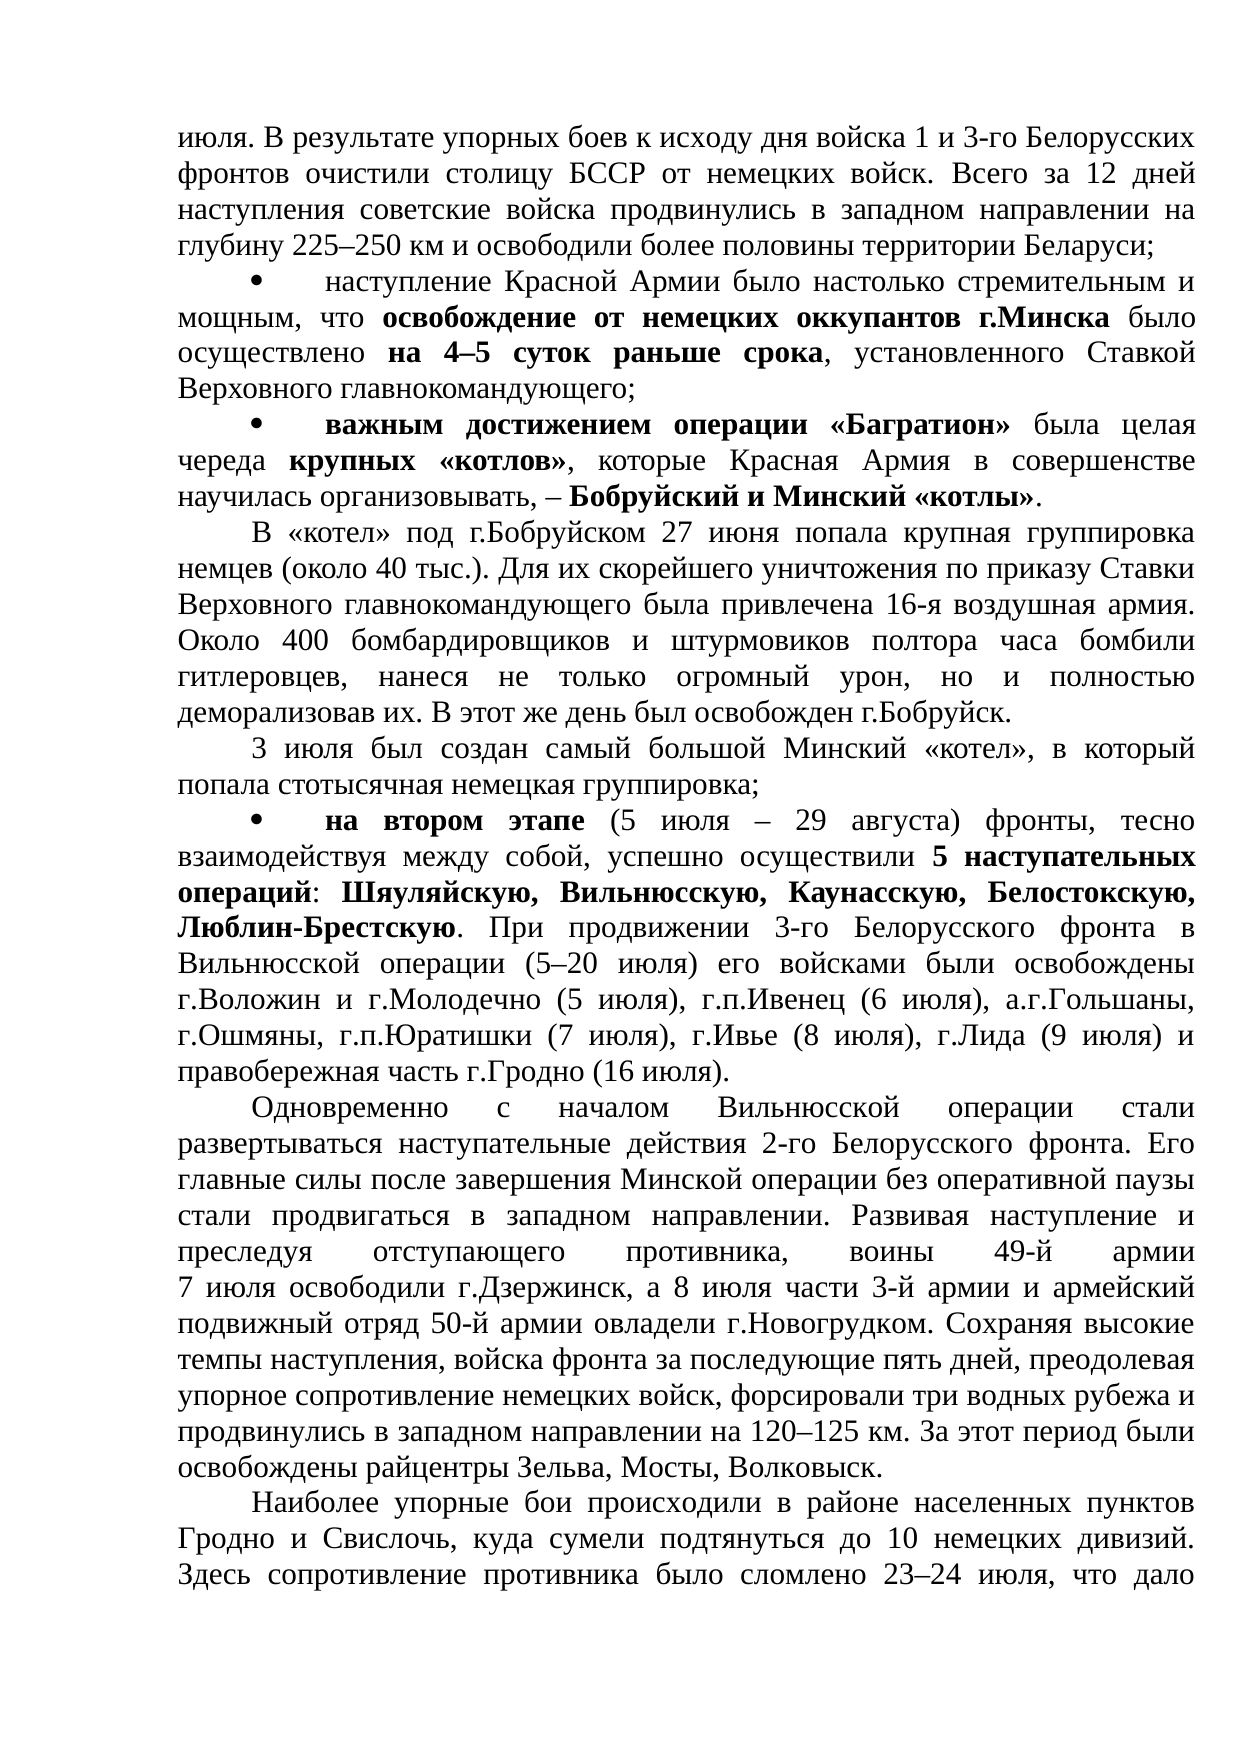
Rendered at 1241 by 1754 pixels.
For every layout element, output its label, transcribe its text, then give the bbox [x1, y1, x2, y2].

text Одновременно с началом Вильнюсской операции стали развертываться наступательные действия 2-го Белорусского фронта. Его главные силы после завершения Минской операции без оперативной паузы стали продвигаться в западном направлении. Развивая наступление и преследуя отступающего противника, воины 49-й армии 7 июля освободили г.Дзержинск, а 8 июля части 3-й армии и армейский подвижный отряд 50-й армии овладели г.Новогрудком. Сохраняя высокие темпы наступления, войска фронта за последующие пять дней, преодолевая упорное сопротивление немецких войск, форсировали три водных рубежа и продвинулись в западном направлении на 120–125 км. За этот период были освобождены райцентры Зельва, Мосты, Волковыск. [177, 1088, 1196, 1484]
list важным достижением операции «Багратион» была целая череда крупных «котлов», которые Красная Армия в совершенстве научилась организовывать, – Бобруйский и Минский «котлы». [177, 406, 1196, 513]
text В «котел» под г.Бобруйском 27 июня попала крупная группировка немцев (около 40 тыс.). Для их скорейшего уничтожения по приказу Ставки Верховного главнокомандующего была привлечена 16-я воздушная армия. Около 400 бомбардировщиков и штурмовиков полтора часа бомбили гитлеровцев, нанеся не только огромный урон, но и полностью деморализовав их. В этот же день был освобожден г.Бобруйск. [177, 513, 1196, 729]
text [177, 1484, 1196, 1592]
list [177, 118, 1196, 262]
list на втором этапе (5 июля – 29 августа) фронты, тесно взаимодействуя между собой, успешно осуществили 5 наступательных операций: Шяуляйскую, Вильнюсскую, Каунасскую, Белостокскую, Люблин-Брестскую. При продвижении 3-го Белорусского фронта в Вильнюсской операции (5–20 июля) его войсками были освобождены г.Воложин и г.Молодечно (5 июля), г.п.Ивенец (6 июля), а.г.Гольшаны, г.Ошмяны, г.п.Юратишки (7 июля), г.Ивье (8 июля), г.Лида (9 июля) и правобережная часть г.Гродно (16 июля). [177, 801, 1196, 1088]
list наступление Красной Армии было настолько стремительным и мощным, что освобождение от немецких оккупантов г.Минска было осуществлено на 4–5 суток раньше срока, установленного Ставкой Верховного главнокомандующего; [177, 262, 1196, 406]
text 3 июля был создан самый большой Минский «котел», в который попала стотысячная немецкая группировка; [177, 729, 1196, 801]
